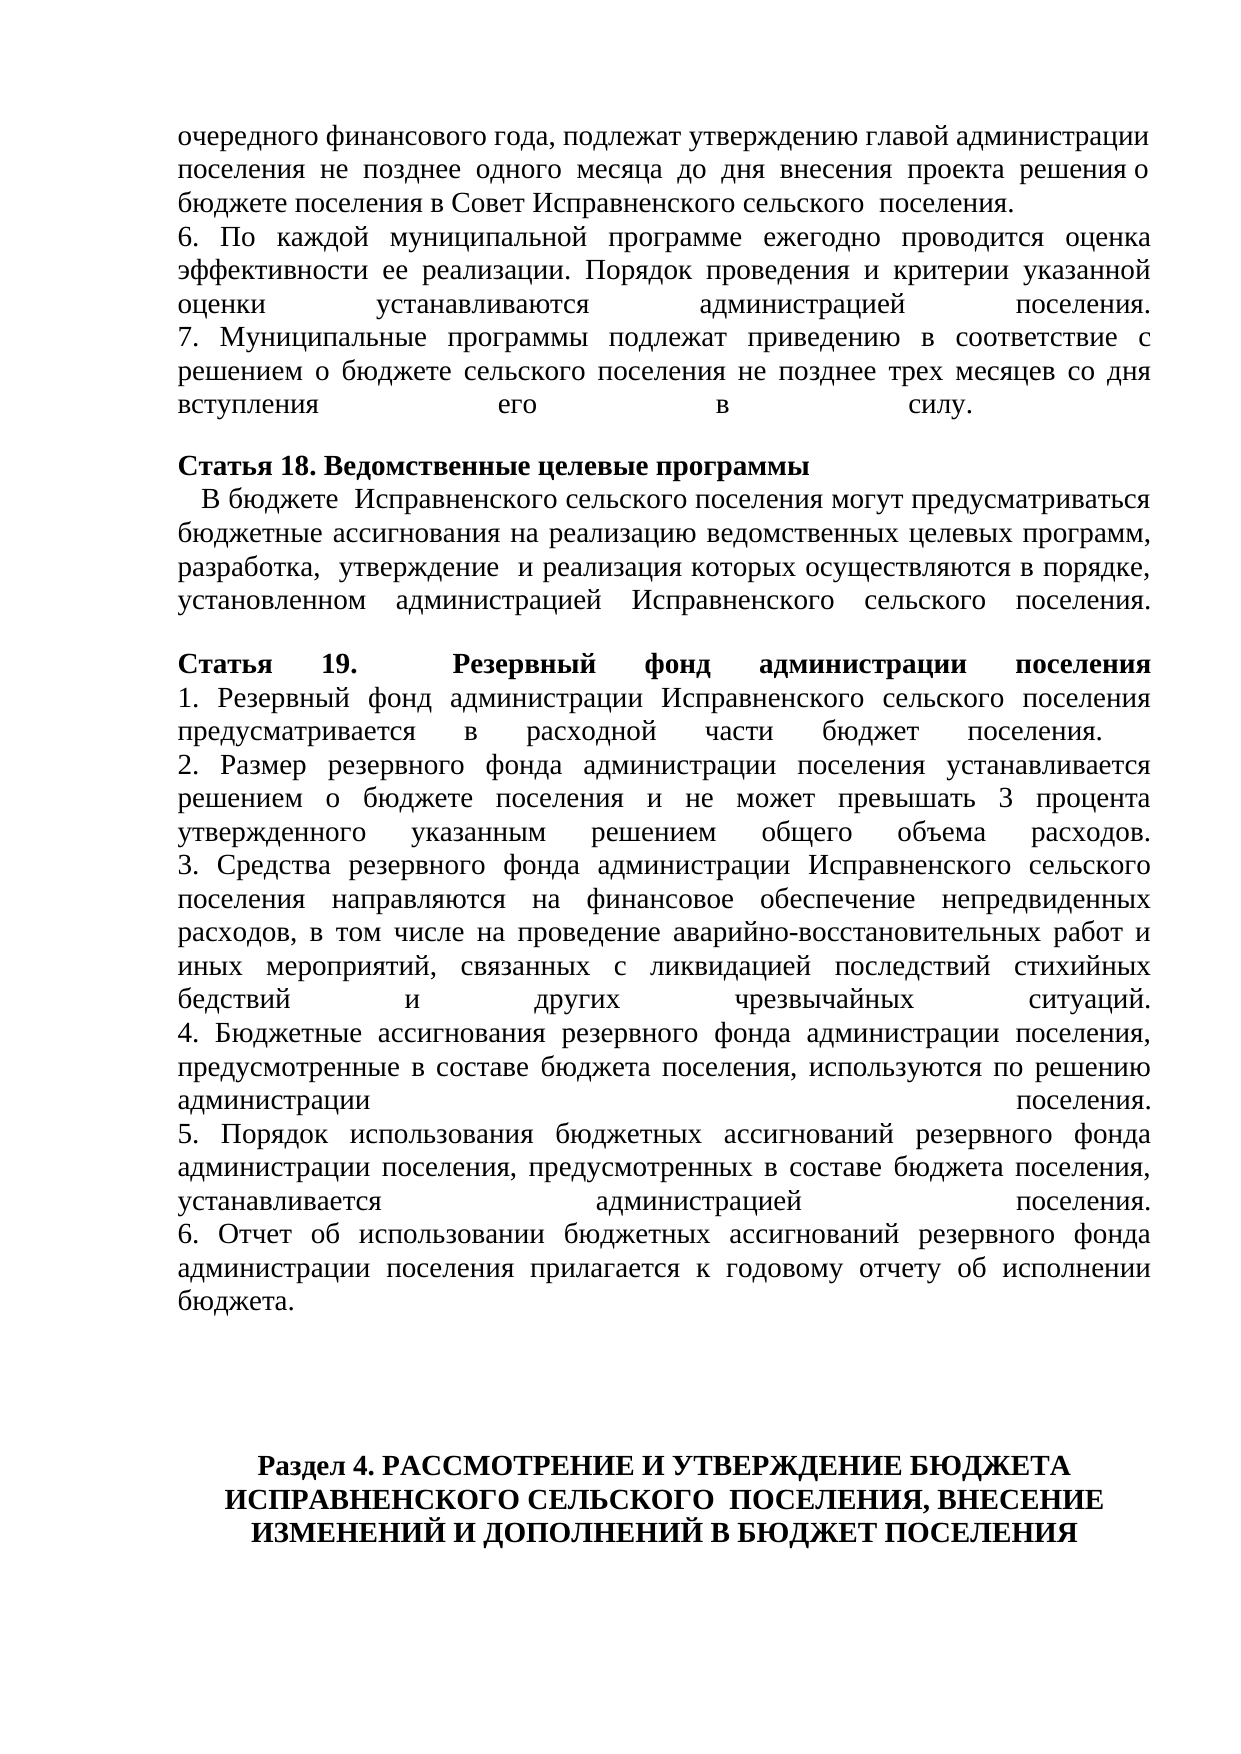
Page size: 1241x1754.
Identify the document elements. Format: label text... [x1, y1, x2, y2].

text Раздел 4. РАССМОТРЕНИЕ И УТВЕРЖДЕНИЕ БЮДЖЕТА ИСПРАВНЕНСКОГО СЕЛЬСКОГО ПОСЕЛЕНИЯ, ВНЕСЕНИЕ ИЗМЕНЕНИЙ И ДОПОЛНЕНИЙ В БЮДЖЕТ ПОСЕЛЕНИЯ [177, 1448, 1152, 1549]
text В бюджете Исправненского сельского поселения могут предусматриваться бюджетные ассигнования на реализацию ведомственных целевых программ, разработка, утверждение и реализация которых осуществляются в порядке, установленном администрацией Исправненского сельского поселения. Статья 19. Резервный фонд администрации поселения 1. Резервный фонд администрации Исправненского сельского поселения предусматривается в расходной части бюджет поселения. 2. Размер резервного фонда администрации поселения устанавливается решением о бюджете поселения и не может превышать 3 процента утвержденного указанным решением общего объема расходов. 3. Средства резервного фонда администрации Исправненского сельского поселения направляются на финансовое обеспечение непредвиденных расходов, в том числе на проведение аварийно-восстановительных работ и иных мероприятий, связанных с ликвидацией последствий стихийных бедствий и других чрезвычайных ситуаций. 4. Бюджетные ассигнования резервного фонда администрации поселения, предусмотренные в составе бюджета поселения, используются по решению администрации поселения. 5. Порядок использования бюджетных ассигнований резервного фонда администрации поселения, предусмотренных в составе бюджета поселения, устанавливается администрацией поселения. 6. Отчет об использовании бюджетных ассигнований резервного фонда администрации поселения прилагается к годовому отчету об исполнении бюджета. [177, 482, 1152, 1317]
text Статья 18. Ведомственные целевые программы [177, 448, 1152, 482]
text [177, 118, 1152, 219]
text 6. По каждой муниципальной программе ежегодно проводится оценка эффективности ее реализации. Порядок проведения и критерии указанной оценки устанавливаются администрацией поселения. 7. Муниципальные программы подлежат приведению в соответствие с решением о бюджете сельского поселения не позднее трех месяцев со дня вступления его в силу. [177, 219, 1152, 448]
